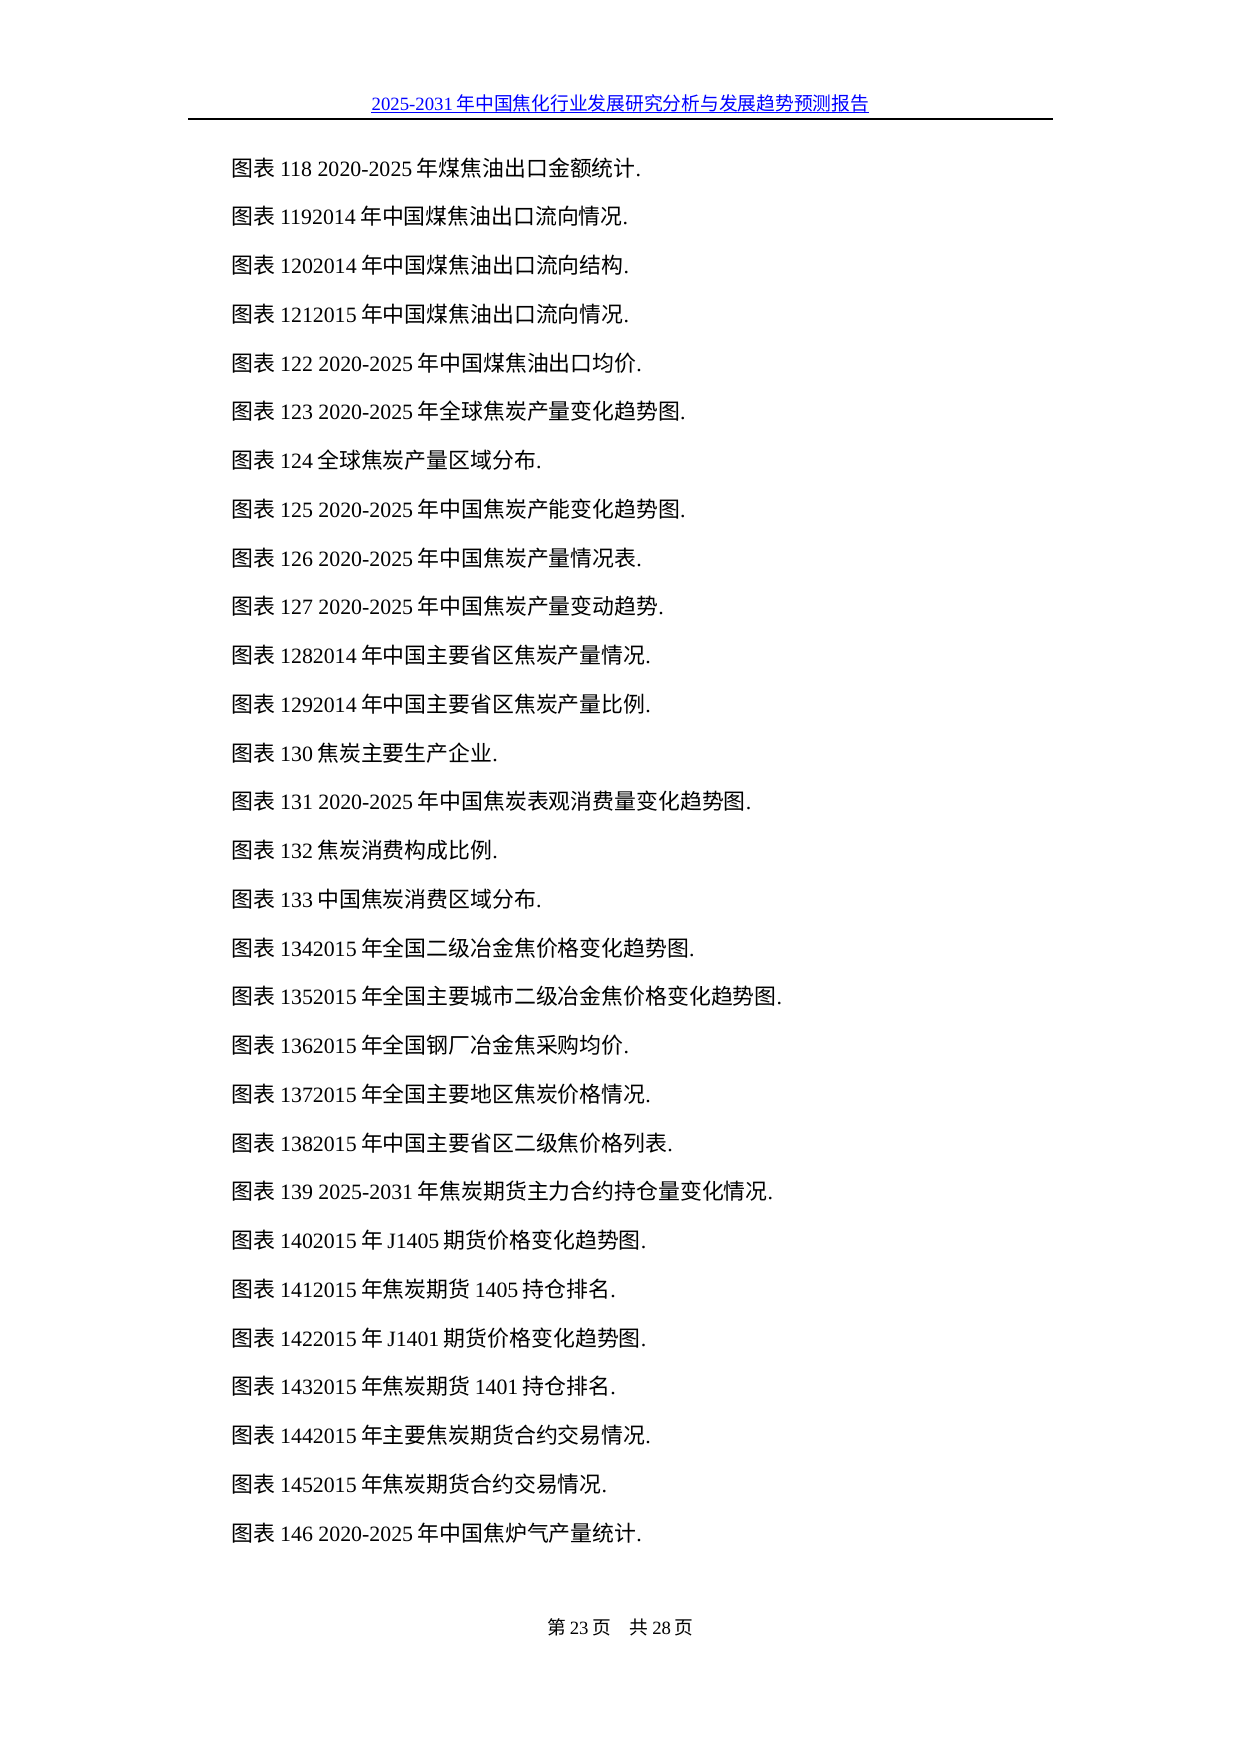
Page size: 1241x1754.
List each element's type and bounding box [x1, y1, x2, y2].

text [187, 150, 1053, 1548]
